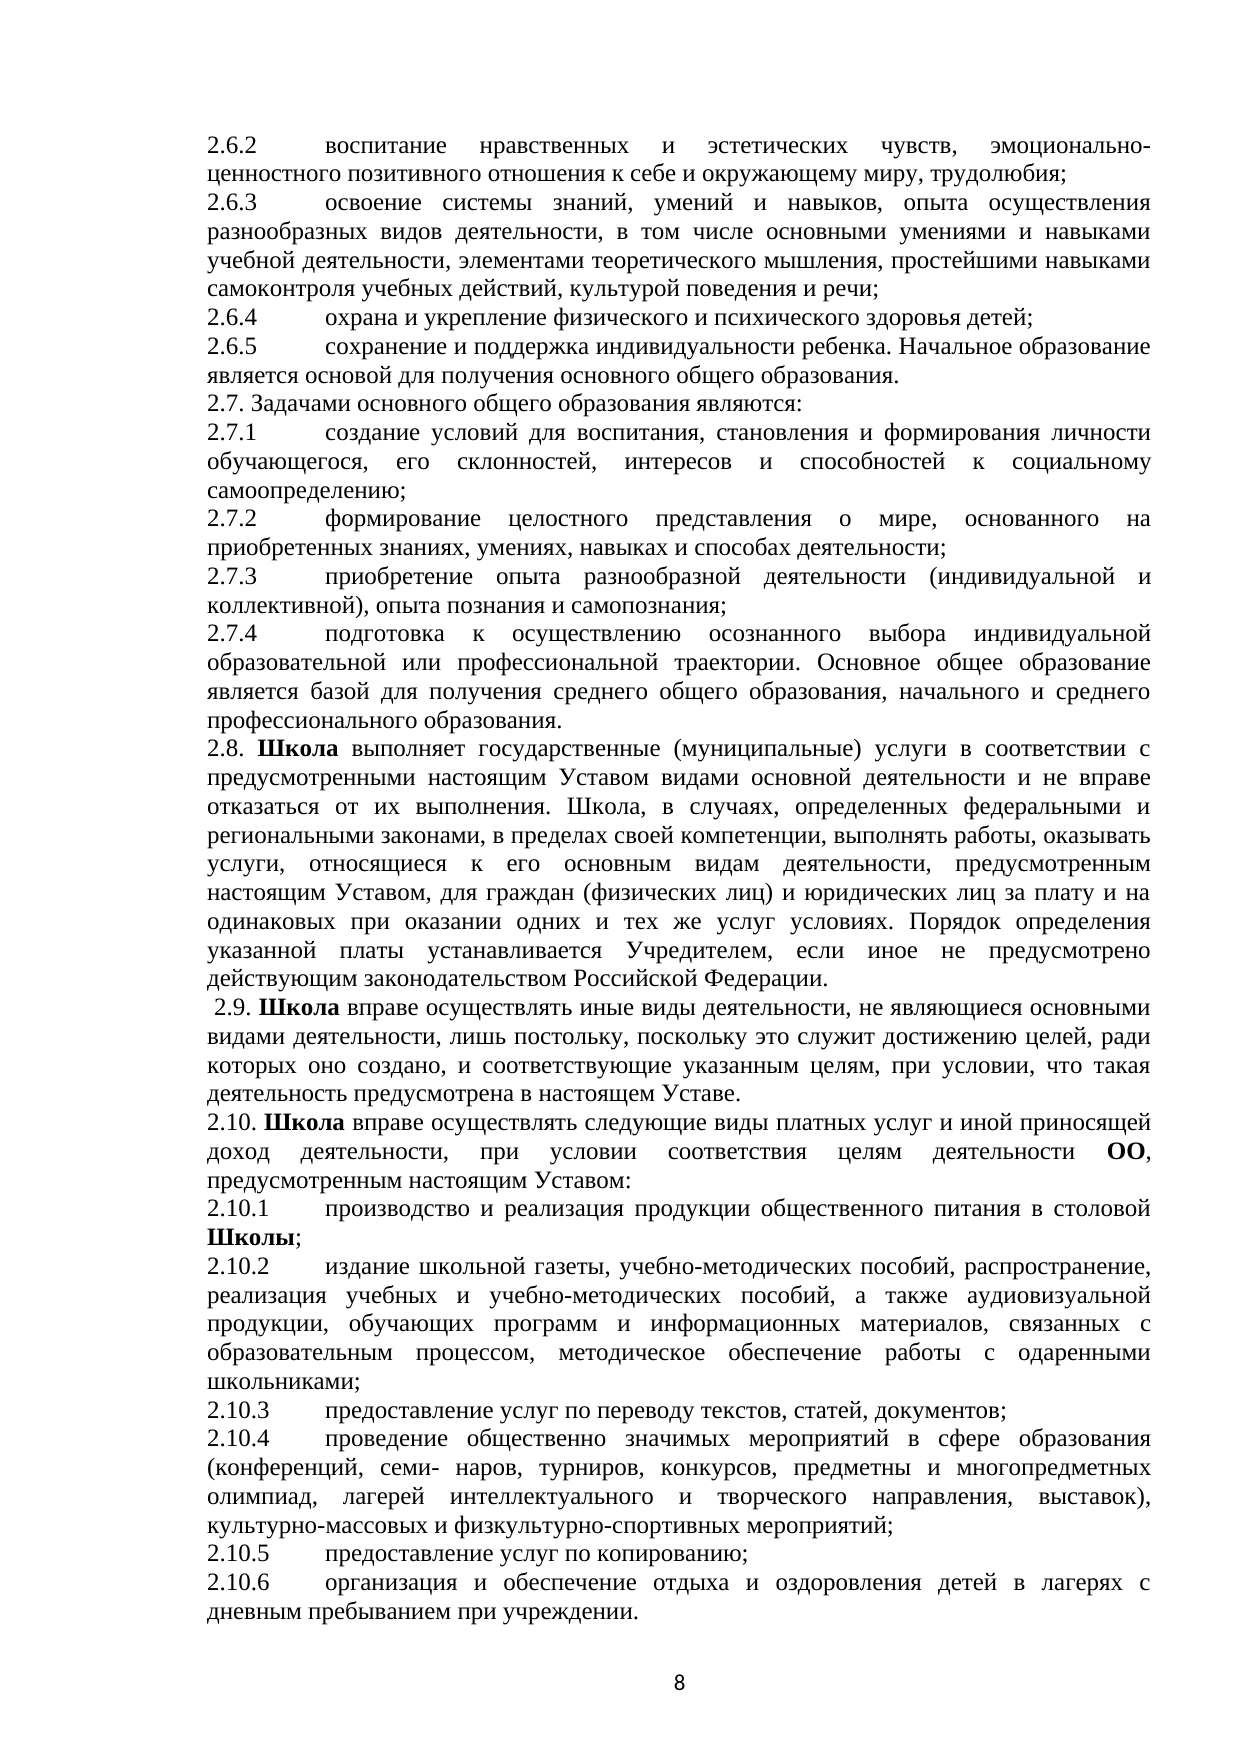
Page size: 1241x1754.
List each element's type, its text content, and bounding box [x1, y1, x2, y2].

list издание школьной газеты, учебно-методических пособий, распространение, реализация учебных и учебно-методических пособий, а также аудиовизуальной продукции, обучающих программ и информационных материалов, связанных с образовательным процессом, методическое обеспечение работы с одаренными школьниками; [207, 1251, 1152, 1395]
list создание условий для воспитания, становления и формирования личности обучающегося, его склонностей, интересов и способностей к социальному самоопределению; [207, 417, 1152, 503]
list организация и обеспечение отдыха и оздоровления детей в лагерях с дневным пребыванием при учреждении. [207, 1567, 1152, 1625]
list проведение общественно значимых мероприятий в сфере образования (конференций, семи- наров, турниров, конкурсов, предметны и многопредметных олимпиад, лагерей интеллектуального и творческого направления, выставок), культурно-массовых и физкультурно-спортивных мероприятий; [207, 1423, 1152, 1538]
text 2.9. Школа вправе осуществлять иные виды деятельности, не являющиеся основными видами деятельности, лишь постольку, поскольку это служит достижению целей, ради которых оно создано, и соответствующие указанным целям, при условии, что такая деятельность предусмотрена в настоящем Уставе. [207, 992, 1152, 1107]
list производство и реализация продукции общественного питания в столовой Школы; [207, 1193, 1152, 1251]
list приобретение опыта разнообразной деятельности (индивидуальной и коллективной), опыта познания и самопознания; [207, 561, 1152, 618]
list сохранение и поддержка индивидуальности ребенка. Начальное образование является основой для получения основного общего образования. [207, 331, 1152, 388]
list воспитание нравственных и эстетических чувств, эмоционально-ценностного позитивного отношения к себе и окружающему миру, трудолюбия; [207, 130, 1152, 187]
list формирование целостного представления о мире, основанного на приобретенных знаниях, умениях, навыках и способах деятельности; [207, 503, 1152, 561]
list освоение системы знаний, умений и навыков, опыта осуществления разнообразных видов деятельности, в том числе основными умениями и навыками учебной деятельности, элементами теоретического мышления, простейшими навыками самоконтроля учебных действий, культурой поведения и речи; [207, 187, 1152, 302]
text 2.7. Задачами основного общего образования являются: [207, 388, 1152, 417]
list предоставление услуг по переводу текстов, статей, документов; [207, 1395, 1152, 1423]
list подготовка к осуществлению осознанного выбора индивидуальной образовательной или профессиональной траектории. Основное общее образование является базой для получения среднего общего образования, начального и среднего профессионального образования. [207, 618, 1152, 733]
list предоставление услуг по копированию; [207, 1538, 1152, 1567]
text 2.8. Школа выполняет государственные (муниципальные) услуги в соответствии с предусмотренными настоящим Уставом видами основной деятельности и не вправе отказаться от их выполнения. Школа, в случаях, определенных федеральными и региональными законами, в пределах своей компетенции, выполнять работы, оказывать услуги, относящиеся к его основным видам деятельности, предусмотренным настоящим Уставом, для граждан (физических лиц) и юридических лиц за плату и на одинаковых при оказании одних и тех же услуг условиях. Порядок определения указанной платы устанавливается Учредителем, если иное не предусмотрено действующим законодательством Российской Федерации. [207, 733, 1152, 992]
text 2.10. Школа вправе осуществлять следующие виды платных услуг и иной приносящей доход деятельности, при условии соответствия целям деятельности ОО, предусмотренным настоящим Уставом: [207, 1107, 1152, 1193]
list охрана и укрепление физического и психического здоровья детей; [207, 302, 1152, 331]
